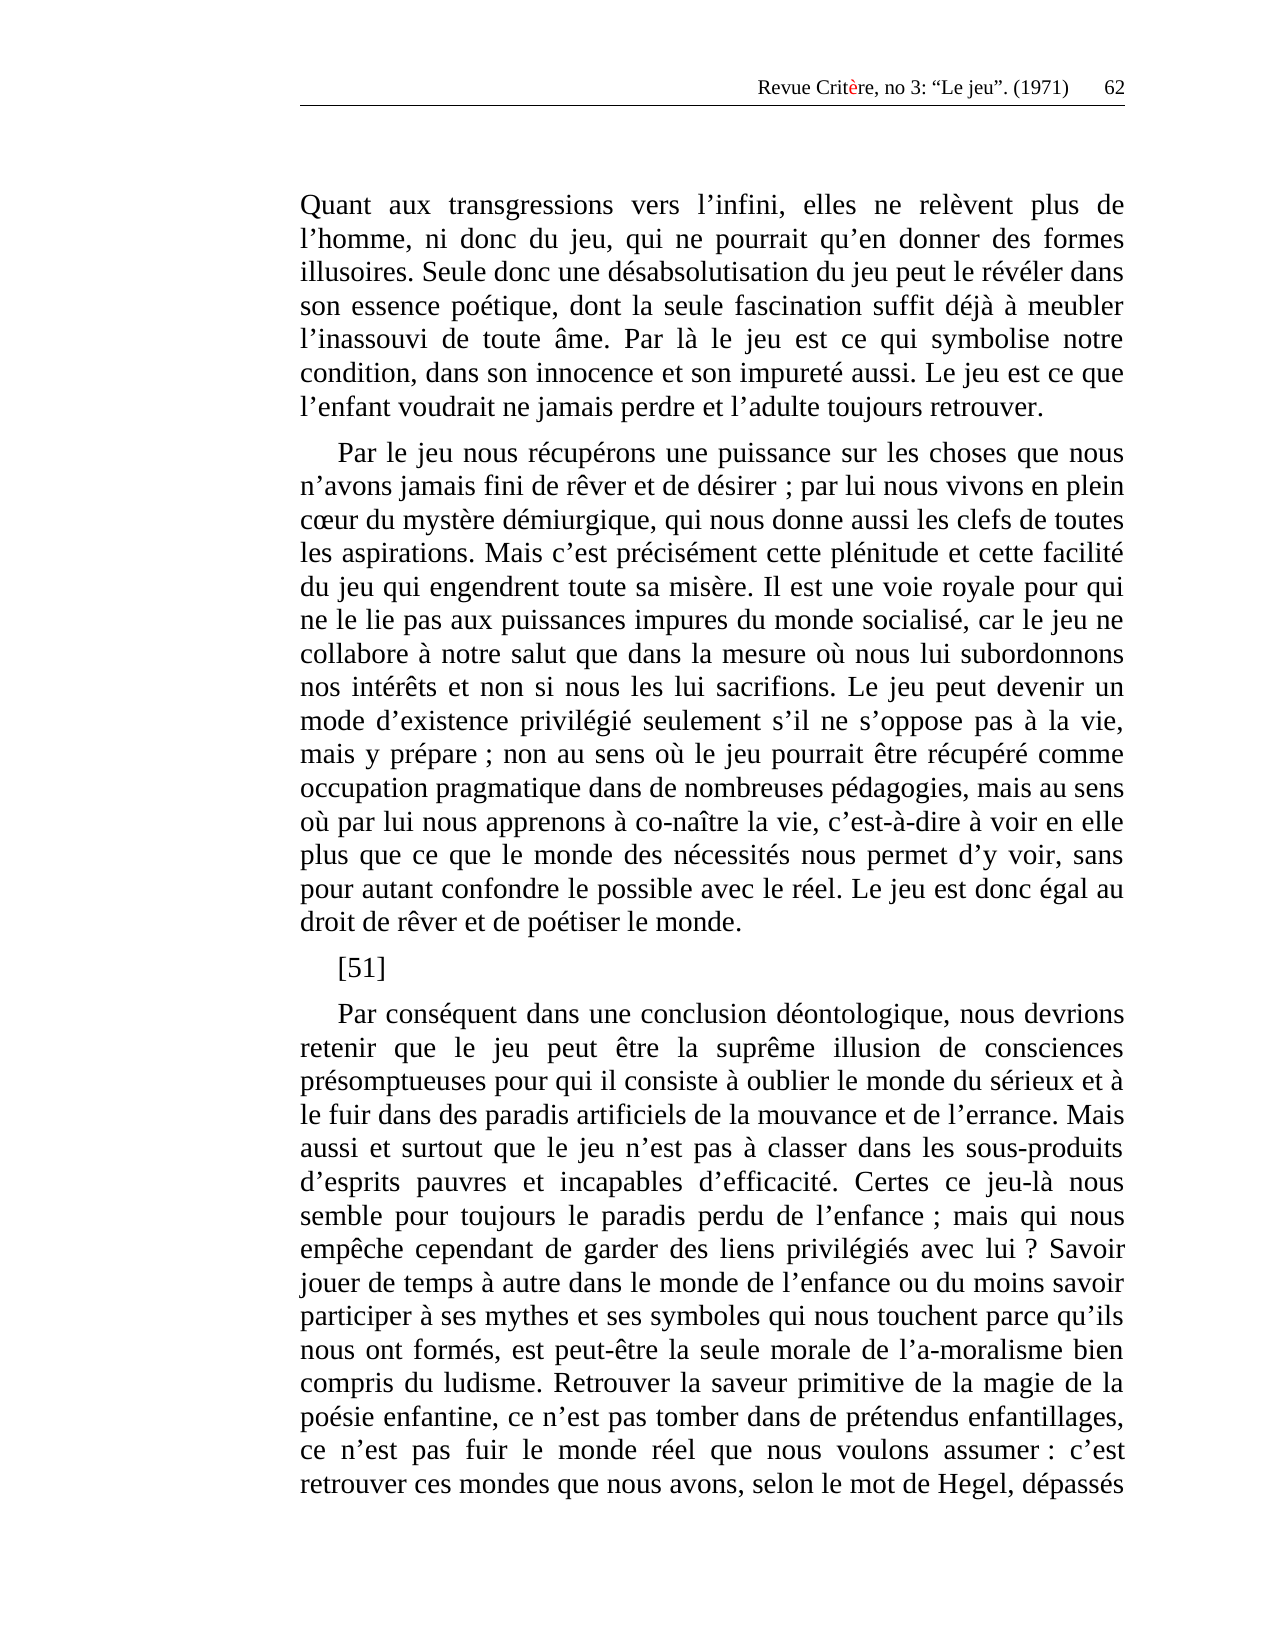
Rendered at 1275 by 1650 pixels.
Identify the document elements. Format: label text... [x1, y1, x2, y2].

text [300, 187, 1125, 422]
text Par le jeu nous récupérons une puissance sur les choses que nous n’avons jamais fini de rêver et de désirer ; par lui nous vivons en plein cœur du mystère démiurgique, qui nous donne aussi les clefs de toutes les aspirations. Mais c’est précisément cette plénitude et cette facilité du jeu qui engendrent toute sa misère. Il est une voie royale pour qui ne le lie pas aux puissances impures du monde socialisé, car le jeu ne collabore à notre salut que dans la mesure où nous lui subordonnons nos intérêts et non si nous les lui sacrifions. Le jeu peut devenir un mode d’existence privilégié seulement s’il ne s’oppose pas à la vie, mais y prépare ; non au sens où le jeu pourrait être récupéré comme occupation pragmatique dans de nombreuses pédagogies, mais au sens où par lui nous apprenons à co-naître la vie, c’est-à-dire à voir en elle plus que ce que le monde des nécessités nous permet d’y voir, sans pour autant confondre le possible avec le réel. Le jeu est donc égal au droit de rêver et de poétiser le monde. [300, 435, 1125, 938]
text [300, 996, 1125, 1499]
text [51] [300, 950, 1125, 984]
